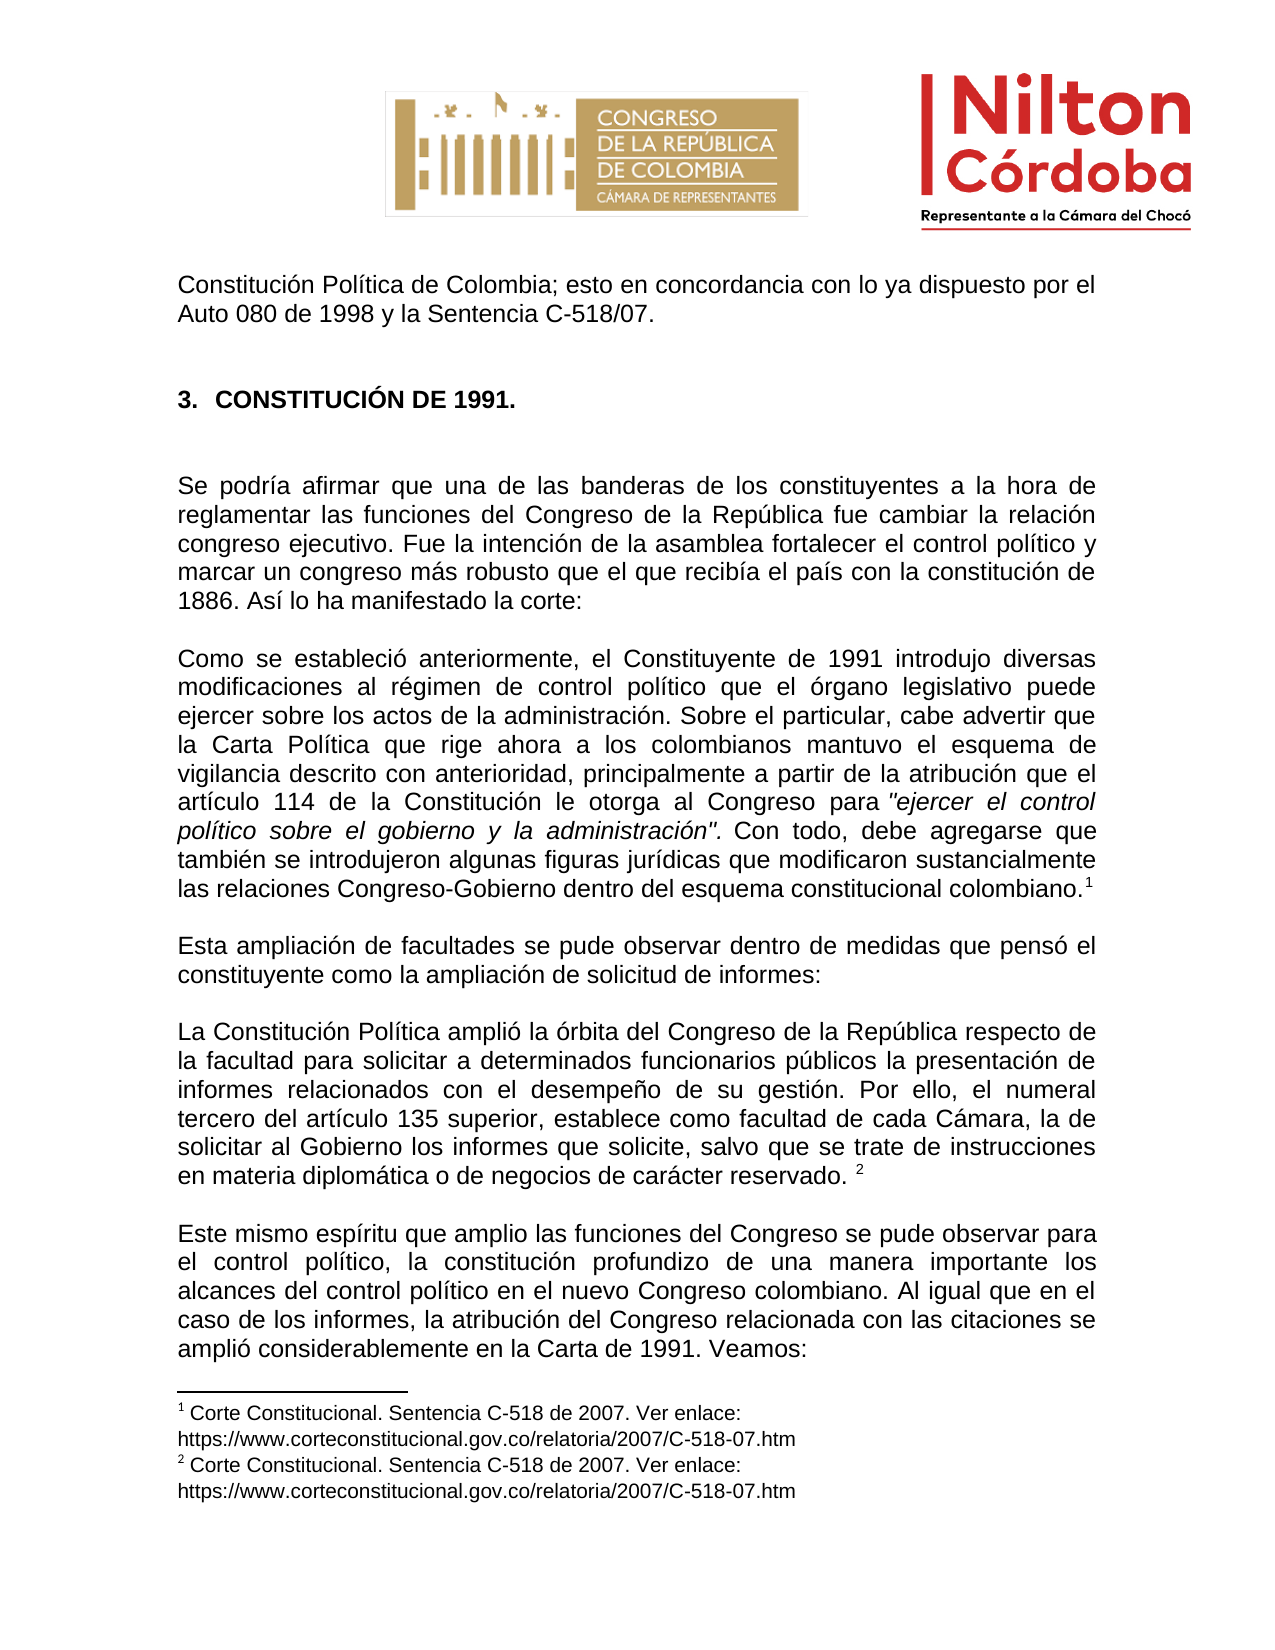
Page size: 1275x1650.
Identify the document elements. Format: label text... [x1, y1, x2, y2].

text La Constitución Política amplió la órbita del Congreso de la República respecto de la facultad para solicitar a determinados funcionarios públicos la presentación de informes relacionados con el desempeño de su gestión. Por ello, el numeral tercero del artículo 135 superior, establece como facultad de cada Cámara, la de solicitar al Gobierno los informes que solicite, salvo que se trate de instrucciones en materia diplomática o de negocios de carácter reservado. [177, 1017, 1098, 1190]
picture [385, 91, 809, 217]
text Este mismo espíritu que amplio las funciones del Congreso se pude observar para el control político, la constitución profundizo de una manera importante los alcances del control político en el nuevo Congreso colombiano. Al igual que en el caso de los informes, la atribución del Congreso relacionada con las citaciones se amplió considerablemente en la Carta de 1991. Veamos: [177, 1219, 1098, 1362]
picture [911, 49, 1209, 236]
text Como se estableció anteriormente, el Constituyente de 1991 introdujo diversas modificaciones al régimen de control político que el órgano legislativo puede ejercer sobre los actos de la administración. Sobre el particular, cabe advertir que la Carta Política que rige ahora a los colombianos mantuvo el esquema de vigilancia descrito con anterioridad, principalmente a partir de la atribución que el artículo 114 de la Constitución le otorga al Congreso para "ejercer el control político sobre el gobierno y la administración". Con todo, debe agregarse que también se introdujeron algunas figuras jurídicas que modificaron sustancialmente las relaciones Congreso-Gobierno dentro del esquema constitucional colombiano. [177, 644, 1098, 902]
list CONSTITUCIÓN DE 1991. [177, 385, 1098, 414]
text Esta ampliación de facultades se pude observar dentro de medidas que pensó el constituyente como la ampliación de solicitud de informes: [177, 931, 1098, 989]
text Se podría afirmar que una de las banderas de los constituyentes a la hora de reglamentar las funciones del Congreso de la República fue cambiar la relación congreso ejecutivo. Fue la intención de la asamblea fortalecer el control político y marcar un congreso más robusto que el que recibía el país con la constitución de 1886. Así lo ha manifestado la corte: [177, 471, 1098, 615]
